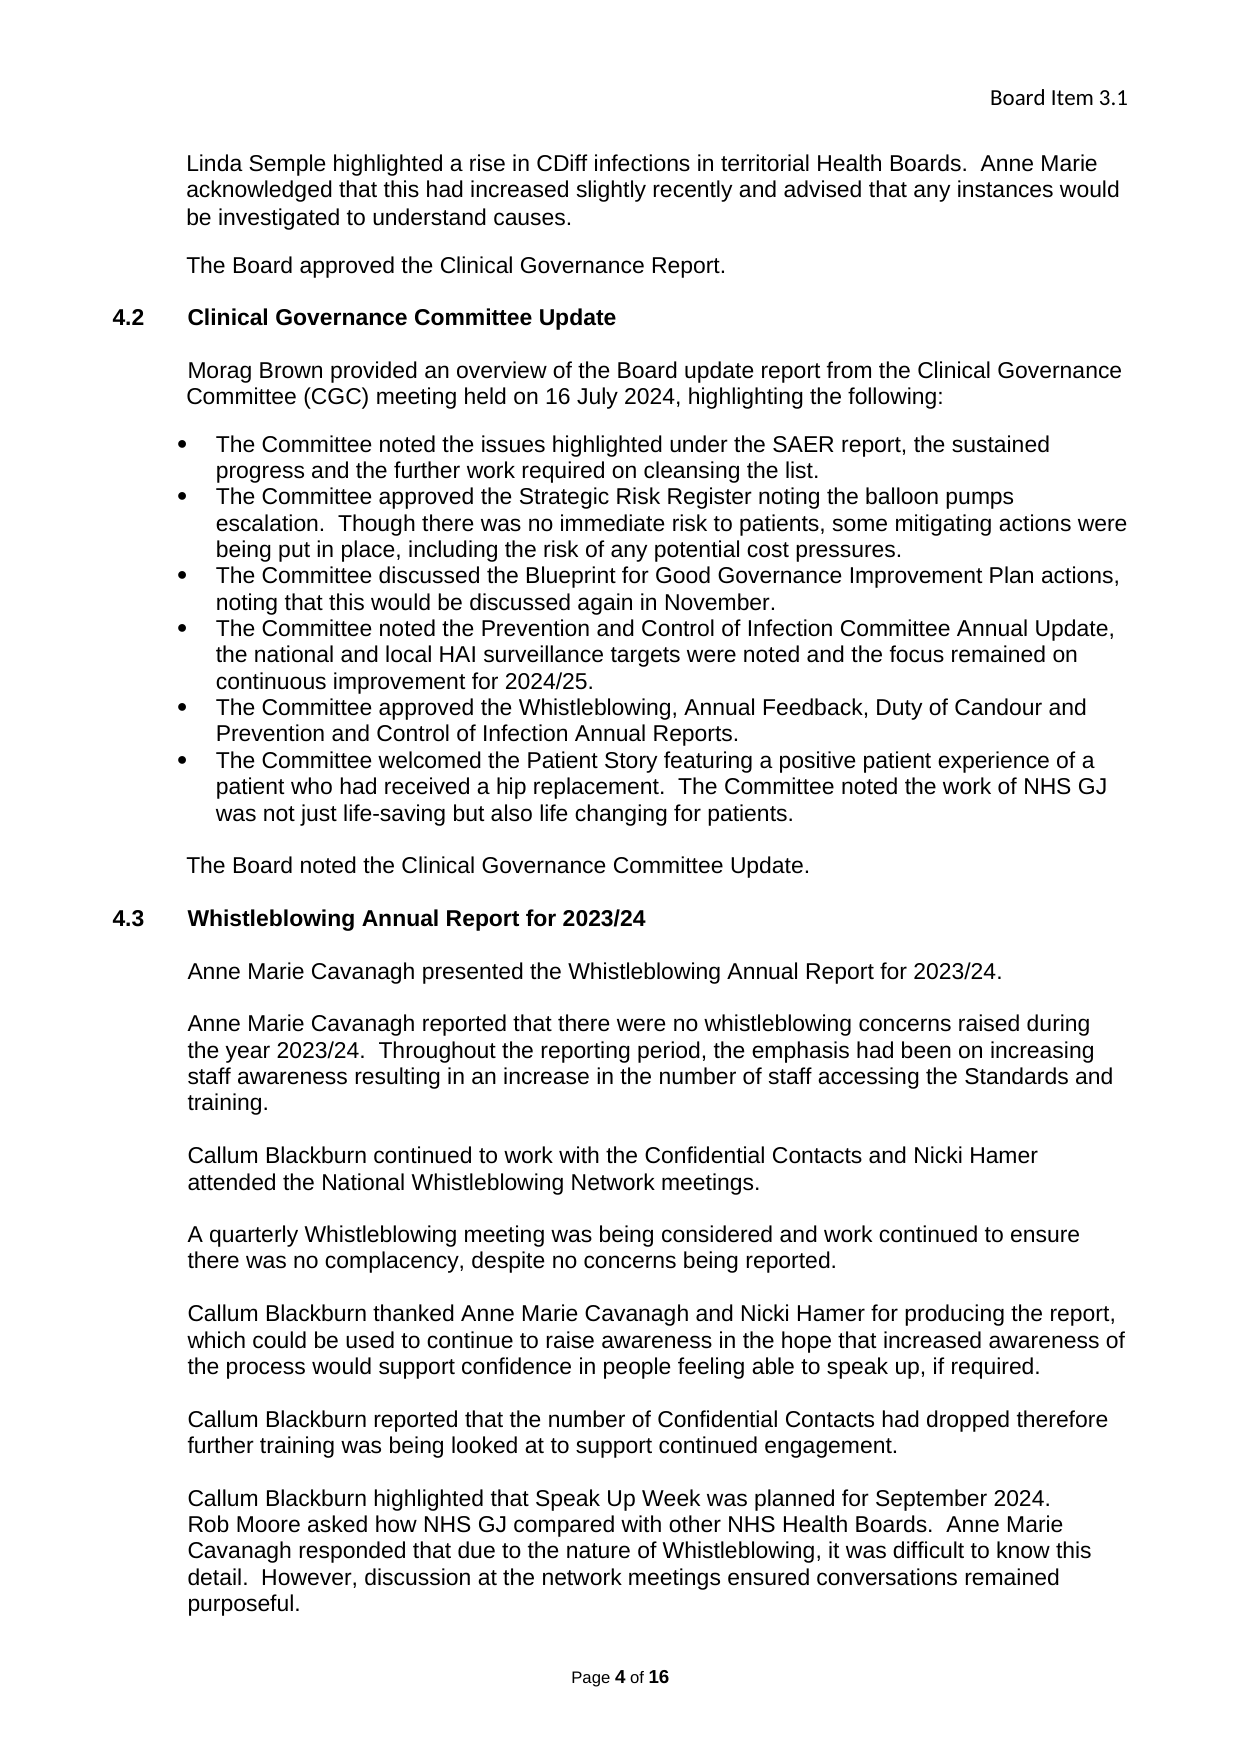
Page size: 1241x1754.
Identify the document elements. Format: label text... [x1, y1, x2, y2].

list The Committee noted the Prevention and Control of Infection Committee Annual Update, the national and local HAI surveillance targets were noted and the focus remained on continuous improvement for 2024/25. [178, 615, 1128, 694]
text Anne Marie Cavanagh reported that there were no whistleblowing concerns raised during the year 2023/24. Throughout the reporting period, the emphasis had been on increasing staff awareness resulting in an increase in the number of staff accessing the Standards and training. [112, 1010, 1128, 1116]
list The Committee approved the Strategic Risk Register noting the balloon pumps escalation. Though there was no immediate risk to patients, some mitigating actions were being put in place, including the risk of any potential cost pressures. [178, 483, 1128, 562]
text Callum Blackburn thanked Anne Marie Cavanagh and Nicki Hamer for producing the report, which could be used to continue to raise awareness in the hope that increased awareness of the process would support confidence in people feeling able to speak up, if required. [112, 1300, 1128, 1379]
list The Committee noted the issues highlighted under the SAER report, the sustained progress and the further work required on cleansing the list. [178, 431, 1128, 483]
list The Board noted the Clinical Governance Committee Update. [186, 852, 1128, 878]
text Anne Marie Cavanagh presented the Whistleblowing Annual Report for 2023/24. [112, 958, 1128, 984]
text Rob Moore asked how NHS GJ compared with other NHS Health Boards. Anne Marie Cavanagh responded that due to the nature of Whistleblowing, it was difficult to know this detail. However, discussion at the network meetings ensured conversations remained purposeful. [112, 1511, 1128, 1616]
text Callum Blackburn continued to work with the Confidential Contacts and Nicki Hamer attended the National Whistleblowing Network meetings. [112, 1142, 1128, 1195]
list The Committee approved the Whistleblowing, Annual Feedback, Duty of Candour and Prevention and Control of Infection Annual Reports. [178, 694, 1128, 747]
text 4.3 Whistleblowing Annual Report for 2023/24 [112, 905, 1128, 931]
text Linda Semple highlighted a rise in CDiff infections in territorial Health Boards. Anne Marie acknowledged that this had increased slightly recently and advised that any instances would be investigated to understand causes. [186, 150, 1128, 231]
text A quarterly Whistleblowing meeting was being considered and work continued to ensure there was no complacency, despite no concerns being reported. [112, 1221, 1128, 1274]
list The Committee welcomed the Patient Story featuring a positive patient experience of a patient who had received a hip replacement. The Committee noted the work of NHS GJ was not just life-saving but also life changing for patients. [178, 747, 1128, 826]
text Callum Blackburn reported that the number of Confidential Contacts had dropped therefore further training was being looked at to support continued engagement. [112, 1406, 1128, 1458]
text Morag Brown provided an overview of the Board update report from the Clinical Governance Committee (CGC) meeting held on 16 July 2024, highlighting the following: [186, 357, 1128, 410]
text Callum Blackburn highlighted that Speak Up Week was planned for September 2024. [112, 1485, 1128, 1511]
text The Board approved the Clinical Governance Report. [186, 252, 1128, 278]
list The Committee discussed the Blueprint for Good Governance Improvement Plan actions, noting that this would be discussed again in November. [178, 562, 1128, 615]
text 4.2 Clinical Governance Committee Update [112, 304, 1128, 331]
